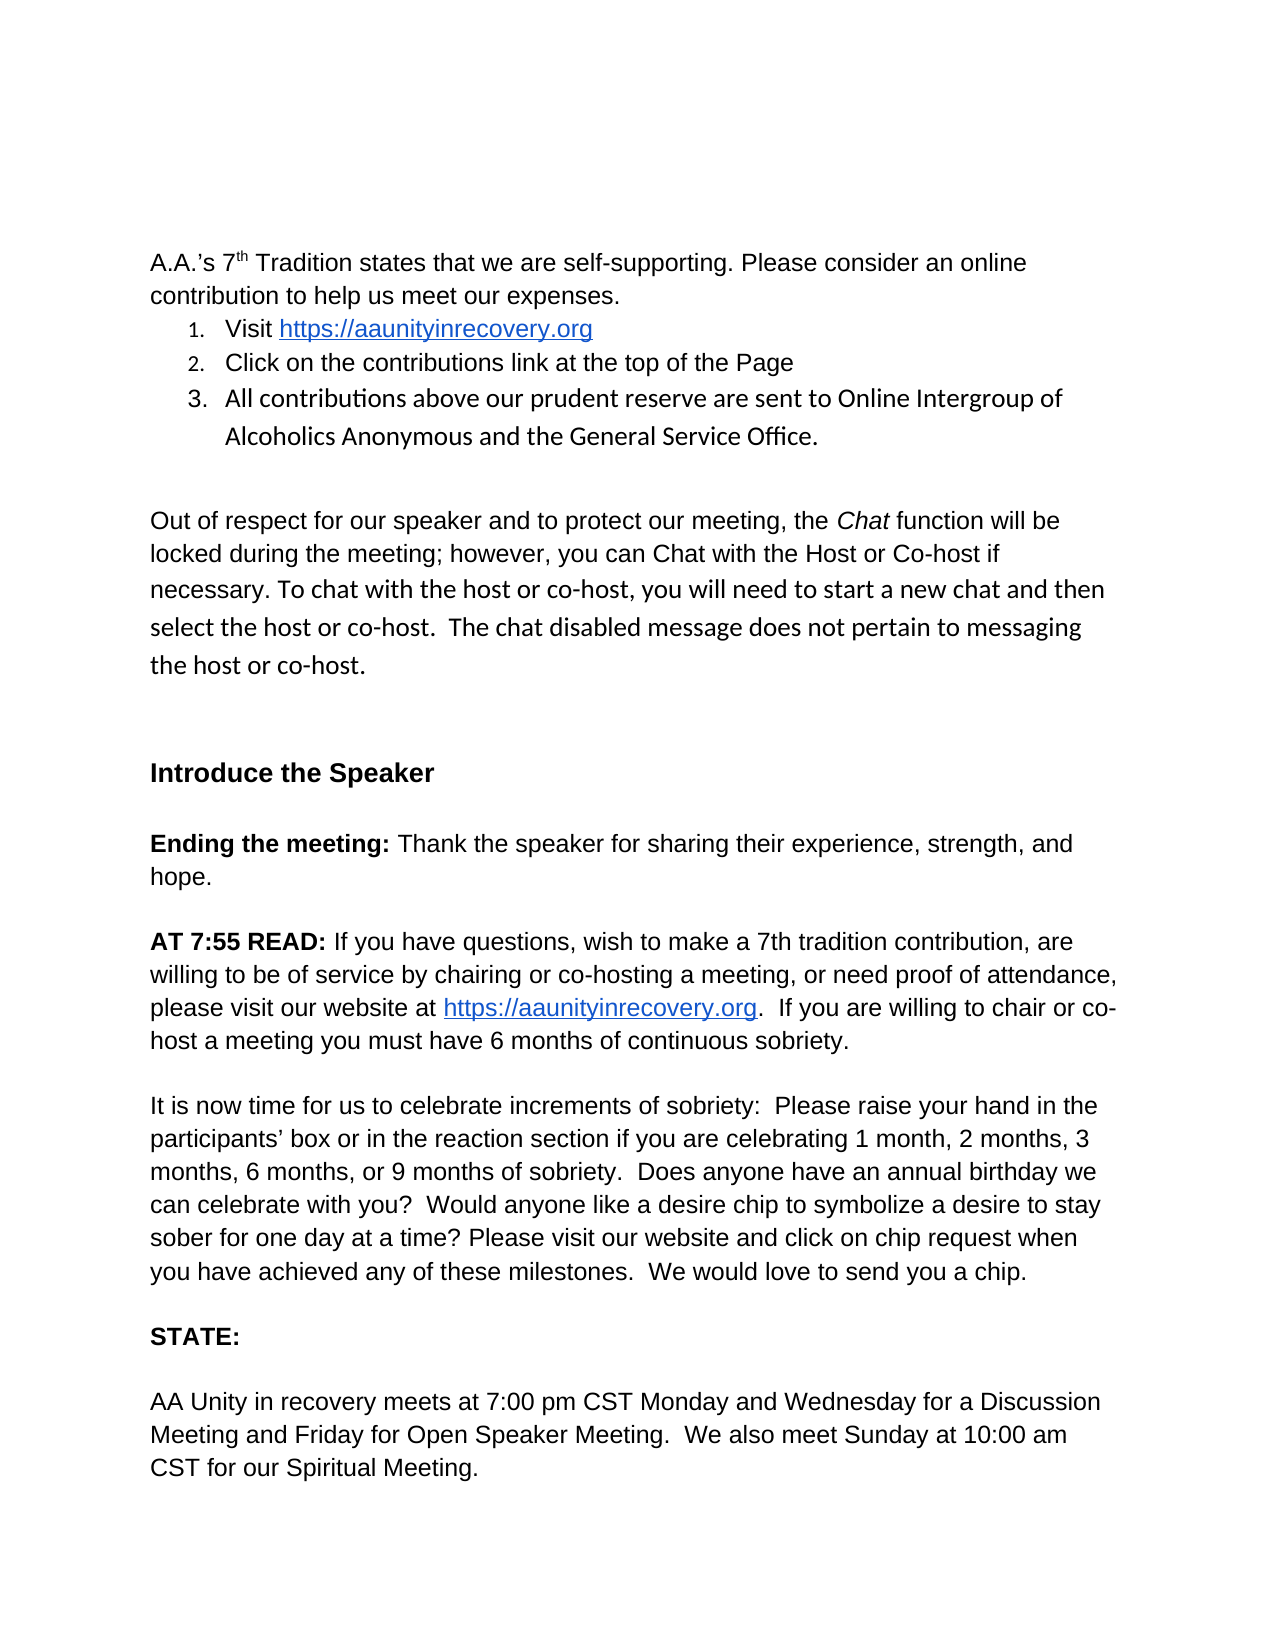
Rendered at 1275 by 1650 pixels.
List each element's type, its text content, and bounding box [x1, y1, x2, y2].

text STATE: [150, 1322, 1125, 1350]
text AT 7:55 READ: If you have questions, wish to make a 7th tradition contribution, are willing to be of service by chairing or co-hosting a meeting, or need proof of attendance, please visit our website at https://aaunityinrecovery.org. If you are willing to chair or co-host a meeting you must have 6 months of continuous sobriety. [150, 927, 1125, 1055]
text Ending the meeting: Thank the speaker for sharing their experience, strength, and hope. [150, 829, 1125, 891]
list Click on the contributions link at the top of the Page [187, 348, 1125, 377]
text A.A.’s 7th Tradition states that we are self-supporting. Please consider an online contribution to help us meet our expenses. [150, 248, 1125, 310]
text Out of respect for our speaker and to protect our meeting, the Chat function will be locked during the meeting; however, you can Chat with the Host or Co-host if necessary. To chat with the host or co-host, you will need to start a new chat and then select the host or co-host. The chat disabled message does not pertain to messaging the host or co-host. [150, 506, 1125, 682]
text AA Unity in recovery meets at 7:00 pm CST Monday and Wednesday for a Discussion Meeting and Friday for Open Speaker Meeting. We also meet Sunday at 10:00 am CST for our Spiritual Meeting. [150, 1387, 1125, 1482]
text Introduce the Speaker [150, 757, 1125, 788]
list Visit https://aaunityinrecovery.org [187, 314, 1125, 343]
list All contributions above our prudent reserve are sent to Online Intergroup of Alcoholics Anonymous and the General Service Office. [187, 381, 1125, 452]
text It is now time for us to celebrate increments of sobriety: Please raise your hand in the participants’ box or in the reaction section if you are celebrating 1 month, 2 months, 3 months, 6 months, or 9 months of sobriety. Does anyone have an annual birthday we can celebrate with you? Would anyone like a desire chip to symbolize a desire to stay sober for one day at a time? Please visit our website and click on chip request when you have achieved any of these milestones. We would love to send you a chip. [150, 1091, 1125, 1285]
